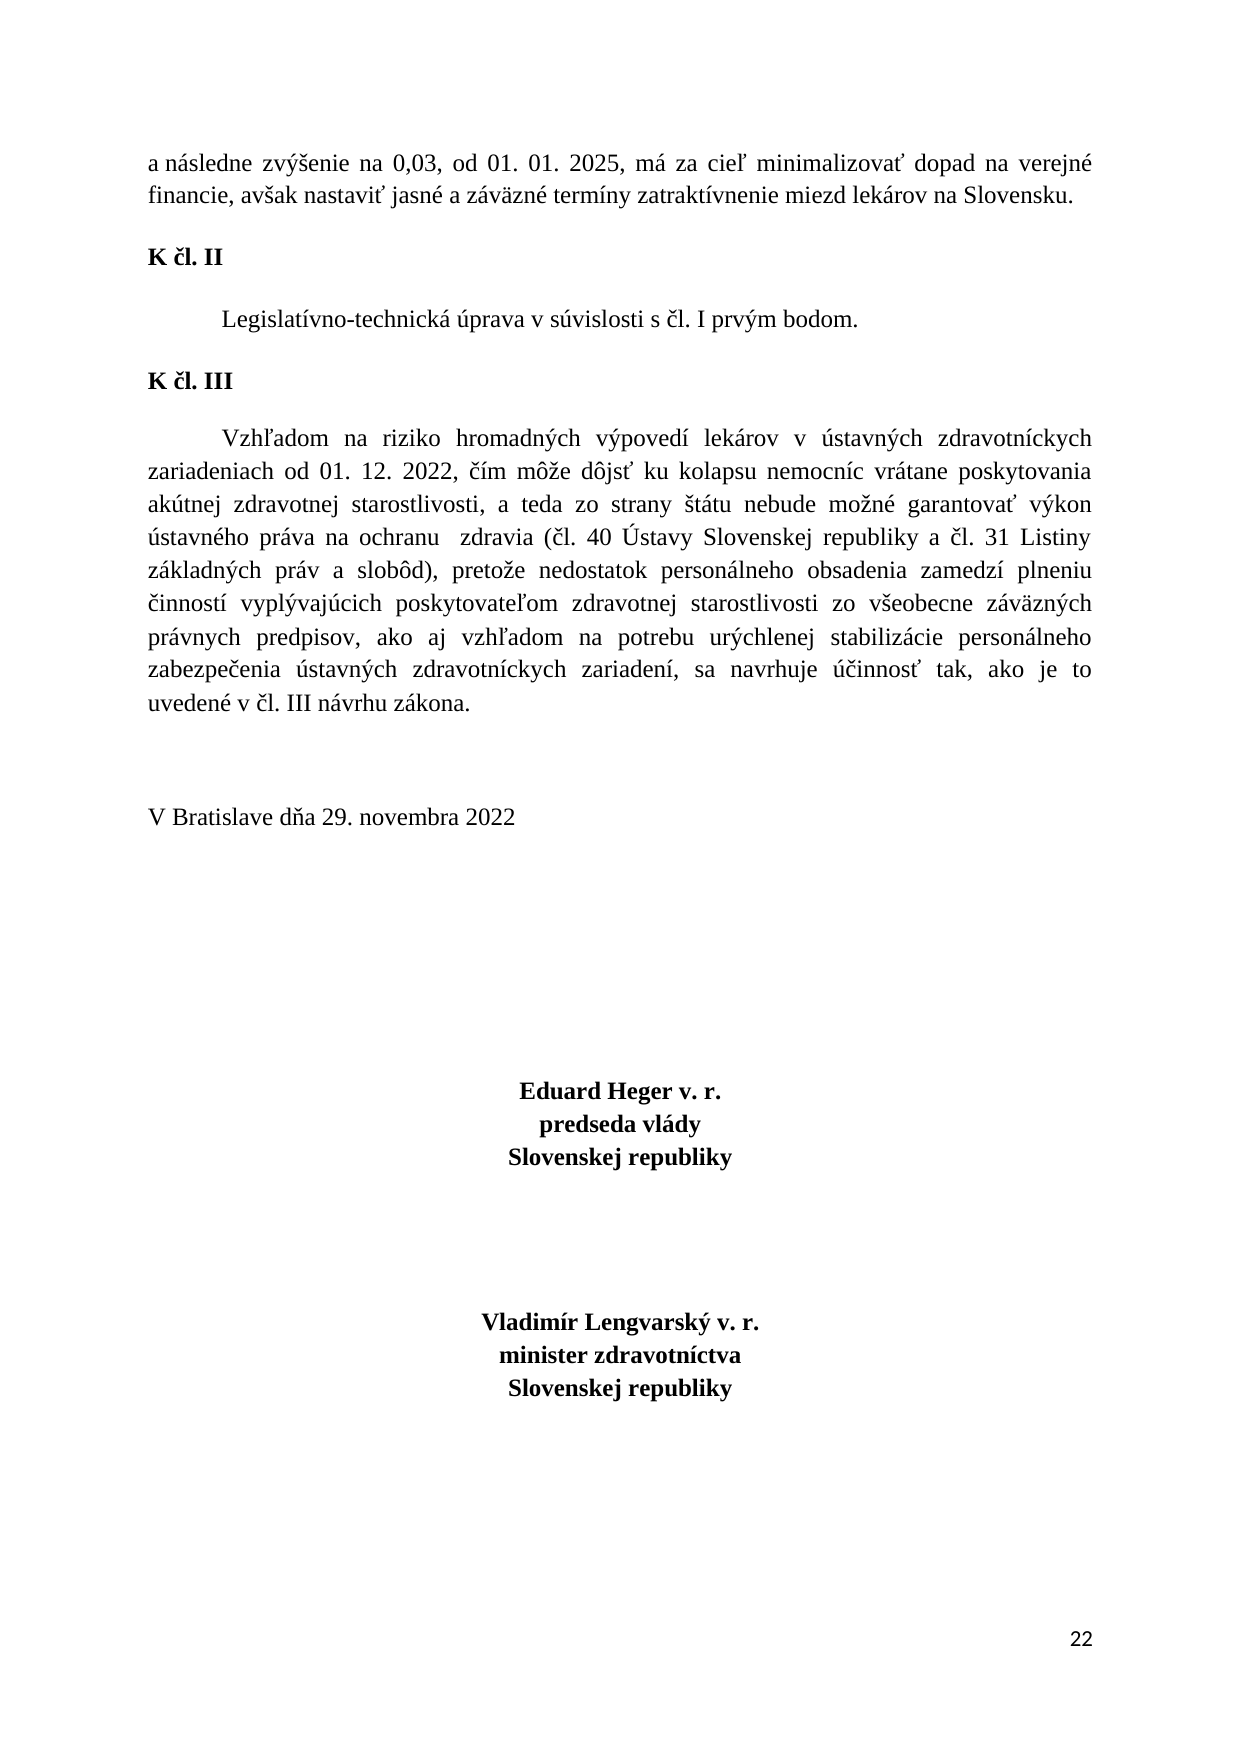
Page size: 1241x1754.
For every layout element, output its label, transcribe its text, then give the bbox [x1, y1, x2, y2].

text Slovenskej republiky [148, 1373, 1093, 1402]
text predseda vlády [148, 1109, 1093, 1138]
text Vladimír Lengvarský v. r. [148, 1307, 1093, 1336]
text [148, 148, 1093, 209]
text V Bratislave dňa 29. novembra 2022 [148, 802, 1093, 831]
text K čl. II [148, 242, 1093, 271]
text Vzhľadom na riziko hromadných výpovedí lekárov v ústavných zdravotníckych zariadeniach od 01. 12. 2022, čím môže dôjsť ku kolapsu nemocníc vrátane poskytovania akútnej zdravotnej starostlivosti, a teda zo strany štátu nebude možné garantovať výkon ústavného práva na ochranu zdravia (čl. 40 Ústavy Slovenskej republiky a čl. 31 Listiny základných práv a slobôd), pretože nedostatok personálneho obsadenia zamedzí plneniu činností vyplývajúcich poskytovateľom zdravotnej starostlivosti zo všeobecne záväzných právnych predpisov, ako aj vzhľadom na potrebu urýchlenej stabilizácie personálneho zabezpečenia ústavných zdravotníckych zariadení, sa navrhuje účinnosť tak, ako je to uvedené v čl. III návrhu zákona. [148, 423, 1093, 716]
text K čl. III [148, 366, 1093, 395]
text Legislatívno-technická úprava v súvislosti s čl. I prvým bodom. [148, 304, 1093, 333]
text minister zdravotníctva [148, 1340, 1093, 1369]
text Eduard Heger v. r. [148, 1076, 1093, 1105]
text Slovenskej republiky [148, 1142, 1093, 1171]
